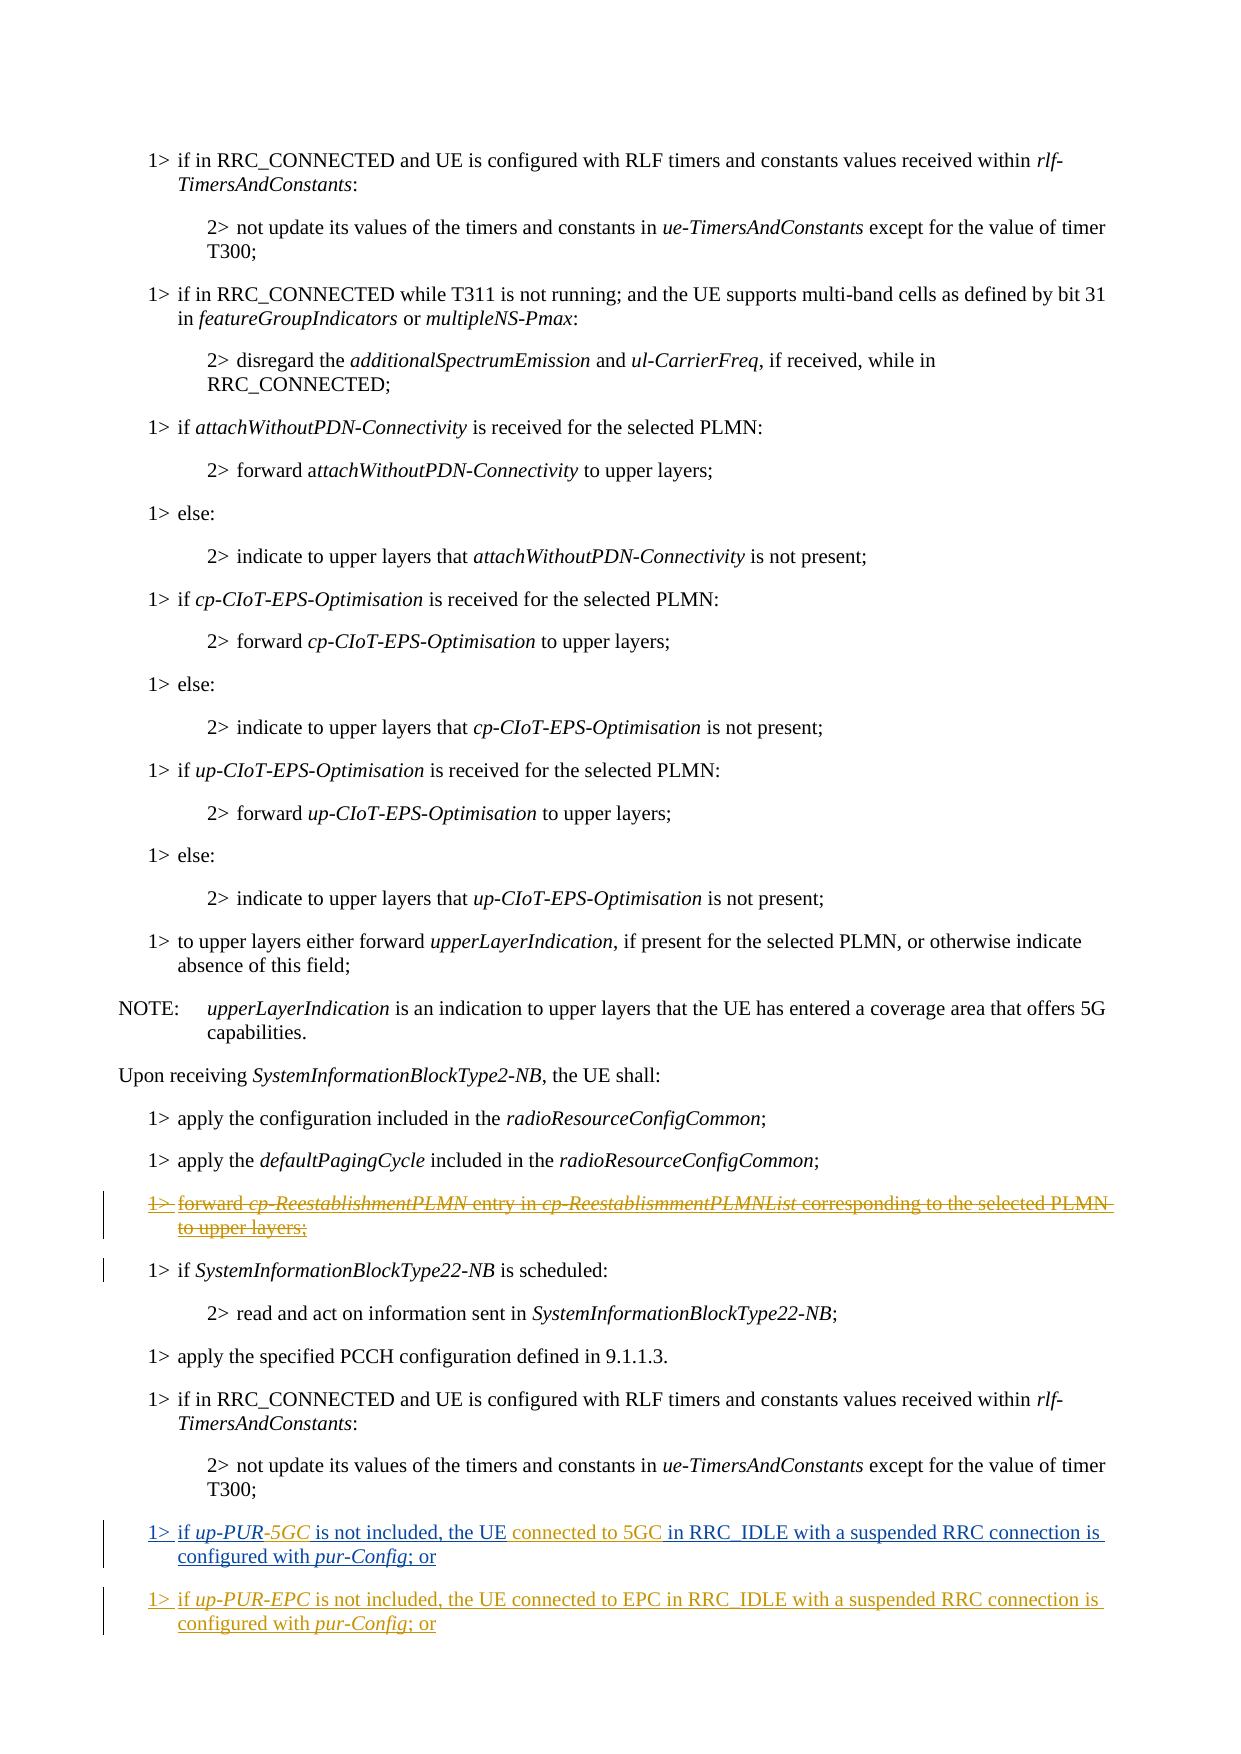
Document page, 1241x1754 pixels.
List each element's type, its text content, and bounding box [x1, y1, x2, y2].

text 2> forward attachWithoutPDN-Connectivity to upper layers; [207, 458, 1122, 482]
text 1> else: [148, 843, 1122, 867]
text 1> apply the specified PCCH configuration defined in 9.1.1.3. [148, 1344, 1122, 1368]
text 1> else: [148, 672, 1122, 696]
text 1> to upper layers either forward upperLayerIndication, if present for the selected PLMN, or otherwise indicate absence of this field; [148, 929, 1122, 977]
text 1> else: [148, 501, 1122, 525]
text 2> not update its values of the timers and constants in ue-TimersAndConstants except for the value of timer T300; [207, 1453, 1122, 1501]
text 2> indicate to upper layers that up-CIoT-EPS-Optimisation is not present; [207, 886, 1122, 910]
text 2> indicate to upper layers that cp-CIoT-EPS-Optimisation is not present; [207, 715, 1122, 739]
text Upon receiving SystemInformationBlockType2-NB, the UE shall: [118, 1063, 1122, 1087]
text 2> forward up-CIoT-EPS-Optimisation to upper layers; [207, 801, 1122, 824]
text NOTE: upperLayerIndication is an indication to upper layers that the UE has entered a coverage area that offers 5G capabilities. [118, 996, 1122, 1044]
text 1> apply the defaultPagingCycle included in the radioResourceConfigCommon; [148, 1148, 1122, 1172]
text 2> not update its values of the timers and constants in ue-TimersAndConstants except for the value of timer T300; [207, 214, 1122, 263]
text 1> if up-CIoT-EPS-Optimisation is received for the selected PLMN: [148, 758, 1122, 782]
text 2> indicate to upper layers that attachWithoutPDN-Connectivity is not present; [207, 544, 1122, 568]
text 2> disregard the additionalSpectrumEmission and ul-CarrierFreq, if received, while in RRC_CONNECTED; [207, 348, 1122, 396]
text 1> if SystemInformationBlockType22-NB is scheduled: [148, 1258, 1122, 1282]
text 1> if cp-CIoT-EPS-Optimisation is received for the selected PLMN: [148, 586, 1122, 611]
text 2> read and act on information sent in SystemInformationBlockType22-NB; [207, 1301, 1122, 1325]
text 1> if in RRC_CONNECTED while T311 is not running; and the UE supports multi-band cells as defined by bit 31 in featureGroupIndicators or multipleNS-Pmax: [148, 281, 1122, 329]
text 1> apply the configuration included in the radioResourceConfigCommon; [148, 1106, 1122, 1129]
text 2> forward cp-CIoT-EPS-Optimisation to upper layers; [207, 629, 1122, 653]
text 1> if in RRC_CONNECTED and UE is configured with RLF timers and constants values received within rlf-TimersAndConstants: [148, 1386, 1122, 1434]
text 1> if attachWithoutPDN-Connectivity is received for the selected PLMN: [148, 415, 1122, 439]
text 1> if in RRC_CONNECTED and UE is configured with RLF timers and constants values received within rlf-TimersAndConstants: [148, 148, 1122, 196]
